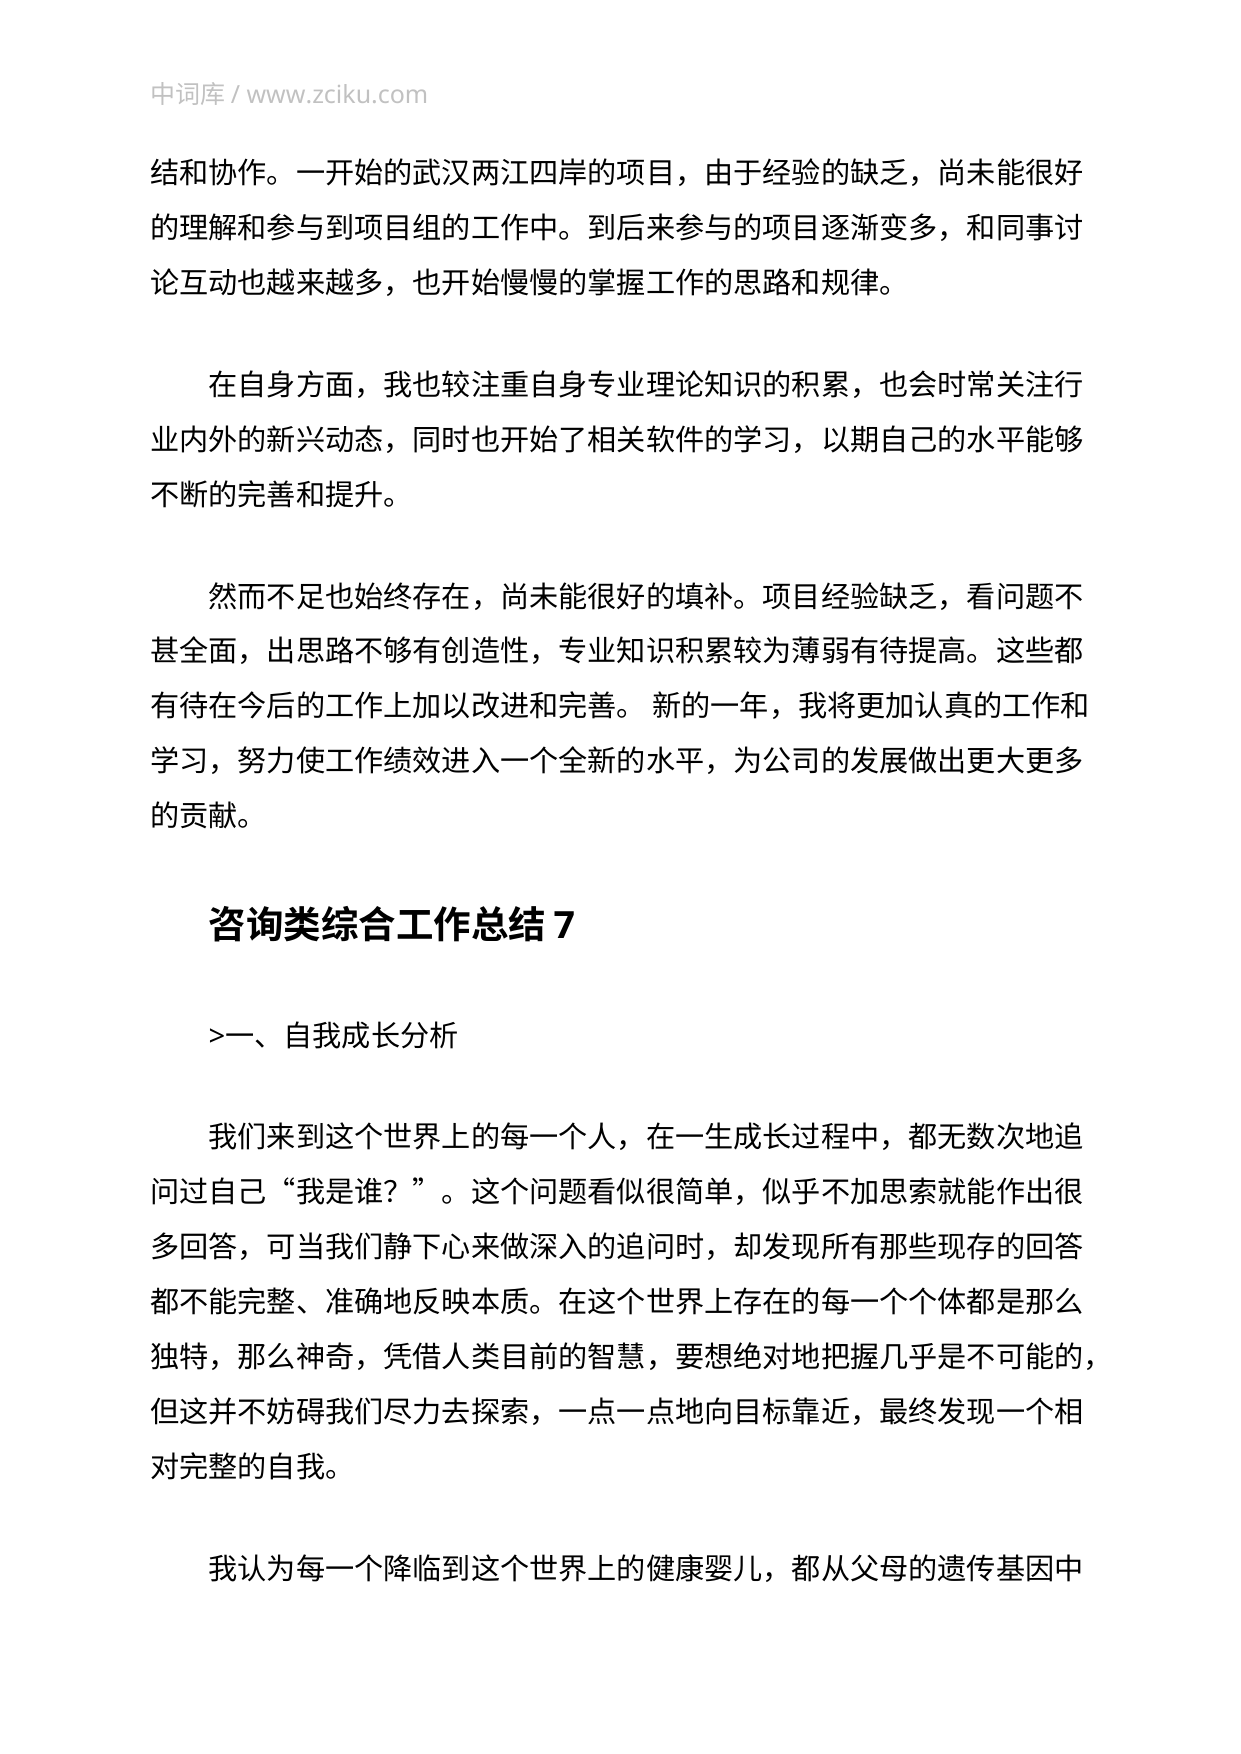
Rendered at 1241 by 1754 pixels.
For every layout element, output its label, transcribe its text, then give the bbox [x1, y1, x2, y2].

text 在自身方面，我也较注重自身专业理论知识的积累，也会时常关注行业内外的新兴动态，同时也开始了相关软件的学习，以期自己的水平能够不断的完善和提升。 [150, 362, 1090, 514]
text 咨询类综合工作总结7 [150, 894, 1090, 949]
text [150, 1545, 1090, 1587]
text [150, 150, 1090, 302]
text 我们来到这个世界上的每一个人，在一生成长过程中，都无数次地追问过自己“我是谁？”。这个问题看似很简单，似乎不加思索就能作出很多回答，可当我们静下心来做深入的追问时，却发现所有那些现存的回答都不能完整、准确地反映本质。在这个世界上存在的每一个个体都是那么独特，那么神奇，凭借人类目前的智慧，要想绝对地把握几乎是不可能的，但这并不妨碍我们尽力去探索，一点一点地向目标靠近，最终发现一个相对完整的自我。 [150, 1114, 1090, 1486]
text 然而不足也始终存在，尚未能很好的填补。项目经验缺乏，看问题不甚全面，出思路不够有创造性，专业知识积累较为薄弱有待提高。这些都有待在今后的工作上加以改进和完善。 新的一年，我将更加认真的工作和学习，努力使工作绩效进入一个全新的水平，为公司的发展做出更大更多的贡献。 [150, 573, 1090, 835]
text >一、自我成长分析 [150, 1012, 1090, 1054]
